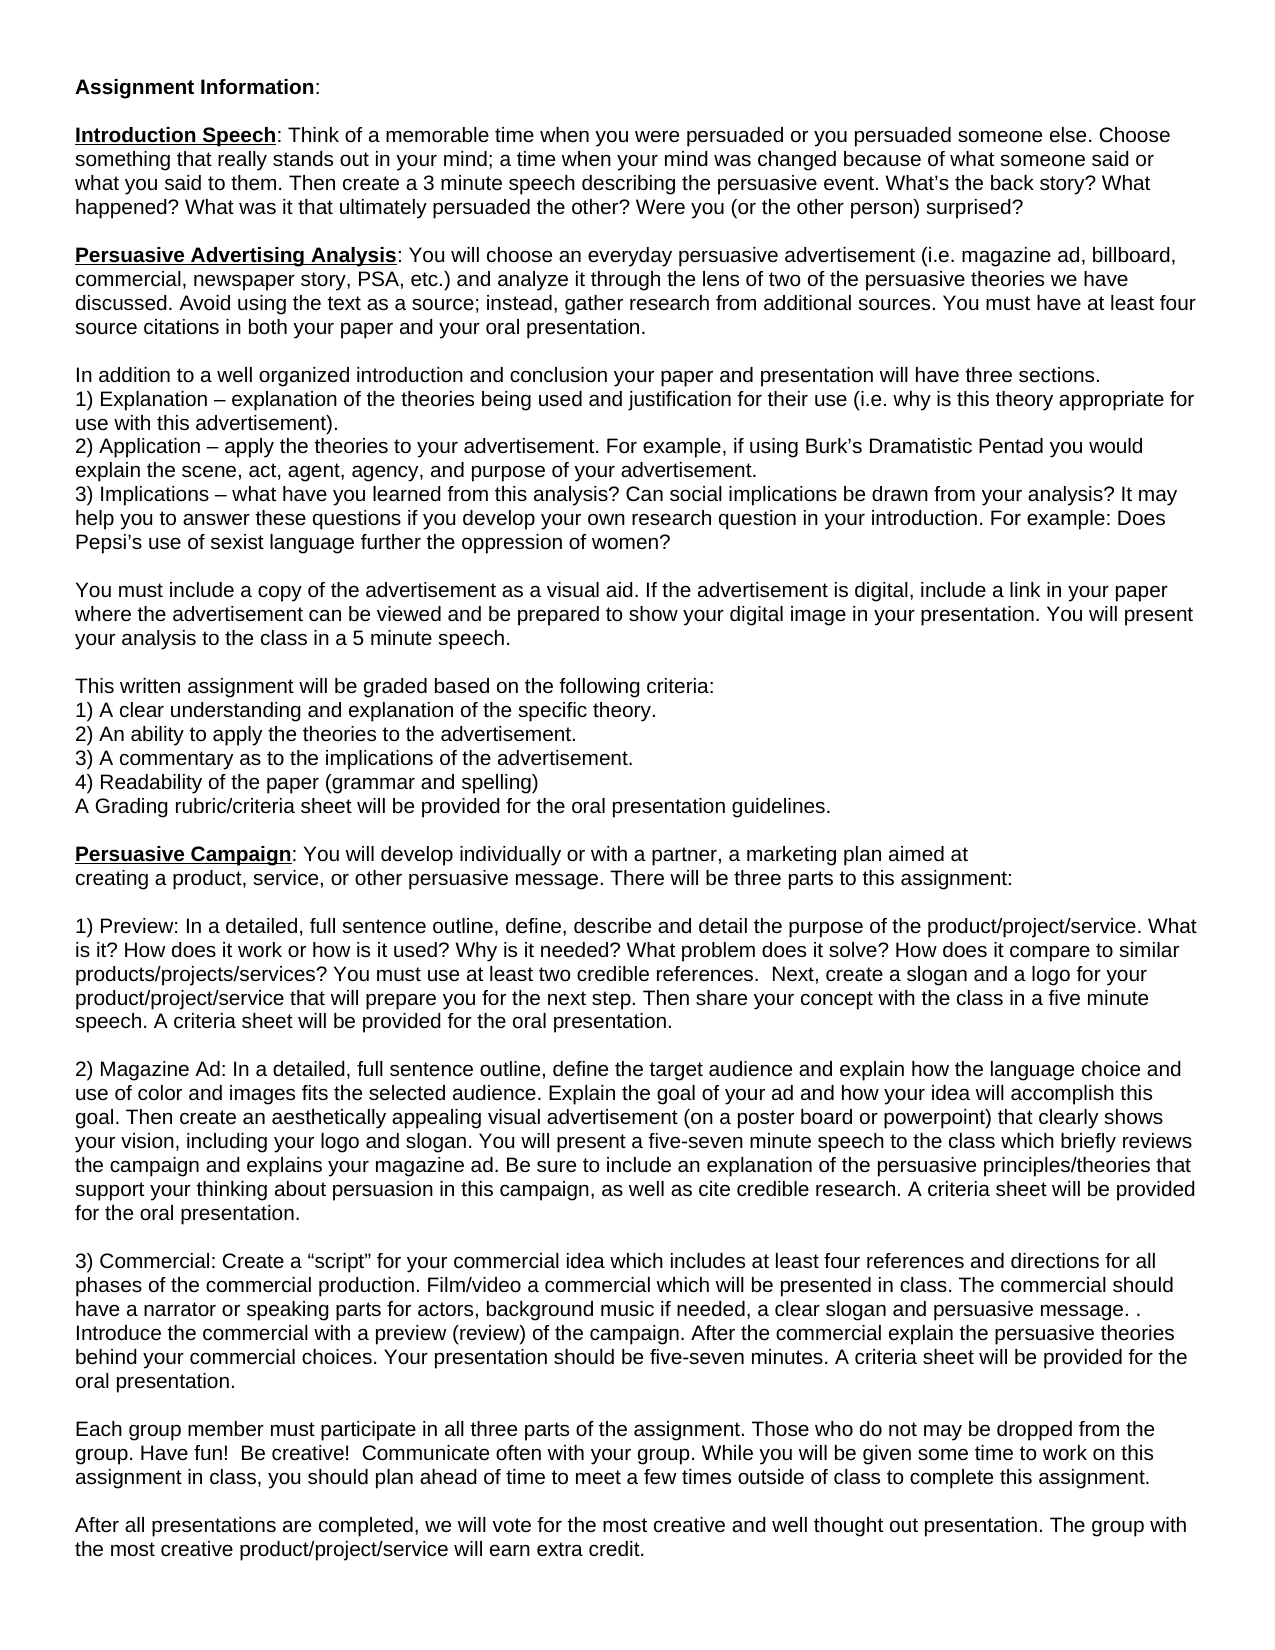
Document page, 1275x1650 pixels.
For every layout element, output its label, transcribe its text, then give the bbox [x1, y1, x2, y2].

text 4) Readability of the paper (grammar and spelling) [75, 770, 1200, 794]
text 2) Application – apply the theories to your advertisement. For example, if using Burk’s Dramatistic Pentad you would explain the scene, act, agent, agency, and purpose of your advertisement. [75, 434, 1200, 482]
text This written assignment will be graded based on the following criteria: [75, 674, 1200, 698]
text 2) Magazine Ad: In a detailed, full sentence outline, define the target audience and explain how the language choice and use of color and images fits the selected audience. Explain the goal of your ad and how your idea will accomplish this goal. Then create an aesthetically appealing visual advertisement (on a poster board or powerpoint) that clearly shows your vision, including your logo and slogan. You will present a five-seven minute speech to the class which briefly reviews the campaign and explains your magazine ad. Be sure to include an explanation of the persuasive principles/theories that support your thinking about persuasion in this campaign, as well as cite credible research. A criteria sheet will be provided for the oral presentation. [75, 1057, 1200, 1225]
text After all presentations are completed, we will vote for the most creative and well thought out presentation. The group with the most creative product/project/service will earn extra credit. [75, 1512, 1200, 1560]
text Persuasive Advertising Analysis: You will choose an everyday persuasive advertisement (i.e. magazine ad, billboard, commercial, newspaper story, PSA, etc.) and analyze it through the lens of two of the persuasive theories we have discussed. Avoid using the text as a source; instead, gather research from additional sources. You must have at least four source citations in both your paper and your oral presentation. [75, 243, 1200, 338]
text 2) An ability to apply the theories to the advertisement. [75, 722, 1200, 746]
text A Grading rubric/criteria sheet will be provided for the oral presentation guidelines. [75, 794, 1200, 818]
text creating a product, service, or other persuasive message. There will be three parts to this assignment: [75, 866, 1200, 889]
text Each group member must participate in all three parts of the assignment. Those who do not may be dropped from the group. Have fun! Be creative! Communicate often with your group. While you will be given some time to work on this assignment in class, you should plan ahead of time to meet a few times outside of class to complete this assignment. [75, 1417, 1200, 1488]
text In addition to a well organized introduction and conclusion your paper and presentation will have three sections. [75, 362, 1200, 386]
text 1) A clear understanding and explanation of the specific theory. [75, 698, 1200, 722]
text Persuasive Campaign: You will develop individually or with a partner, a marketing plan aimed at [75, 842, 1200, 866]
text 3) A commentary as to the implications of the advertisement. [75, 746, 1200, 770]
text You must include a copy of the advertisement as a visual aid. If the advertisement is digital, include a link in your paper where the advertisement can be viewed and be prepared to show your digital image in your presentation. You will present your analysis to the class in a 5 minute speech. [75, 578, 1200, 650]
text Assignment Information: [75, 75, 1200, 99]
text 3) Implications – what have you learned from this analysis? Can social implications be drawn from your analysis? It may help you to answer these questions if you develop your own research question in your introduction. For example: Does Pepsi’s use of sexist language further the oppression of women? [75, 482, 1200, 554]
text Introduction Speech: Think of a memorable time when you were persuaded or you persuaded someone else. Choose something that really stands out in your mind; a time when your mind was changed because of what someone said or what you said to them. Then create a 3 minute speech describing the persuasive event. What’s the back story? What happened? What was it that ultimately persuaded the other? Were you (or the other person) surprised? [75, 123, 1200, 219]
text 1) Explanation – explanation of the theories being used and justification for their use (i.e. why is this theory appropriate for use with this advertisement). [75, 386, 1200, 434]
text 3) Commercial: Create a “script” for your commercial idea which includes at least four references and directions for all phases of the commercial production. Film/video a commercial which will be presented in class. The commercial should have a narrator or speaking parts for actors, background music if needed, a clear slogan and persuasive message. . Introduce the commercial with a preview (review) of the campaign. After the commercial explain the persuasive theories behind your commercial choices. Your presentation should be five-seven minutes. A criteria sheet will be provided for the oral presentation. [75, 1249, 1200, 1393]
text 1) Preview: In a detailed, full sentence outline, define, describe and detail the purpose of the product/project/service. What is it? How does it work or how is it used? Why is it needed? What problem does it solve? How does it compare to similar products/projects/services? You must use at least two credible references. Next, create a slogan and a logo for your product/project/service that will prepare you for the next step. Then share your concept with the class in a five minute speech. A criteria sheet will be provided for the oral presentation. [75, 913, 1200, 1033]
